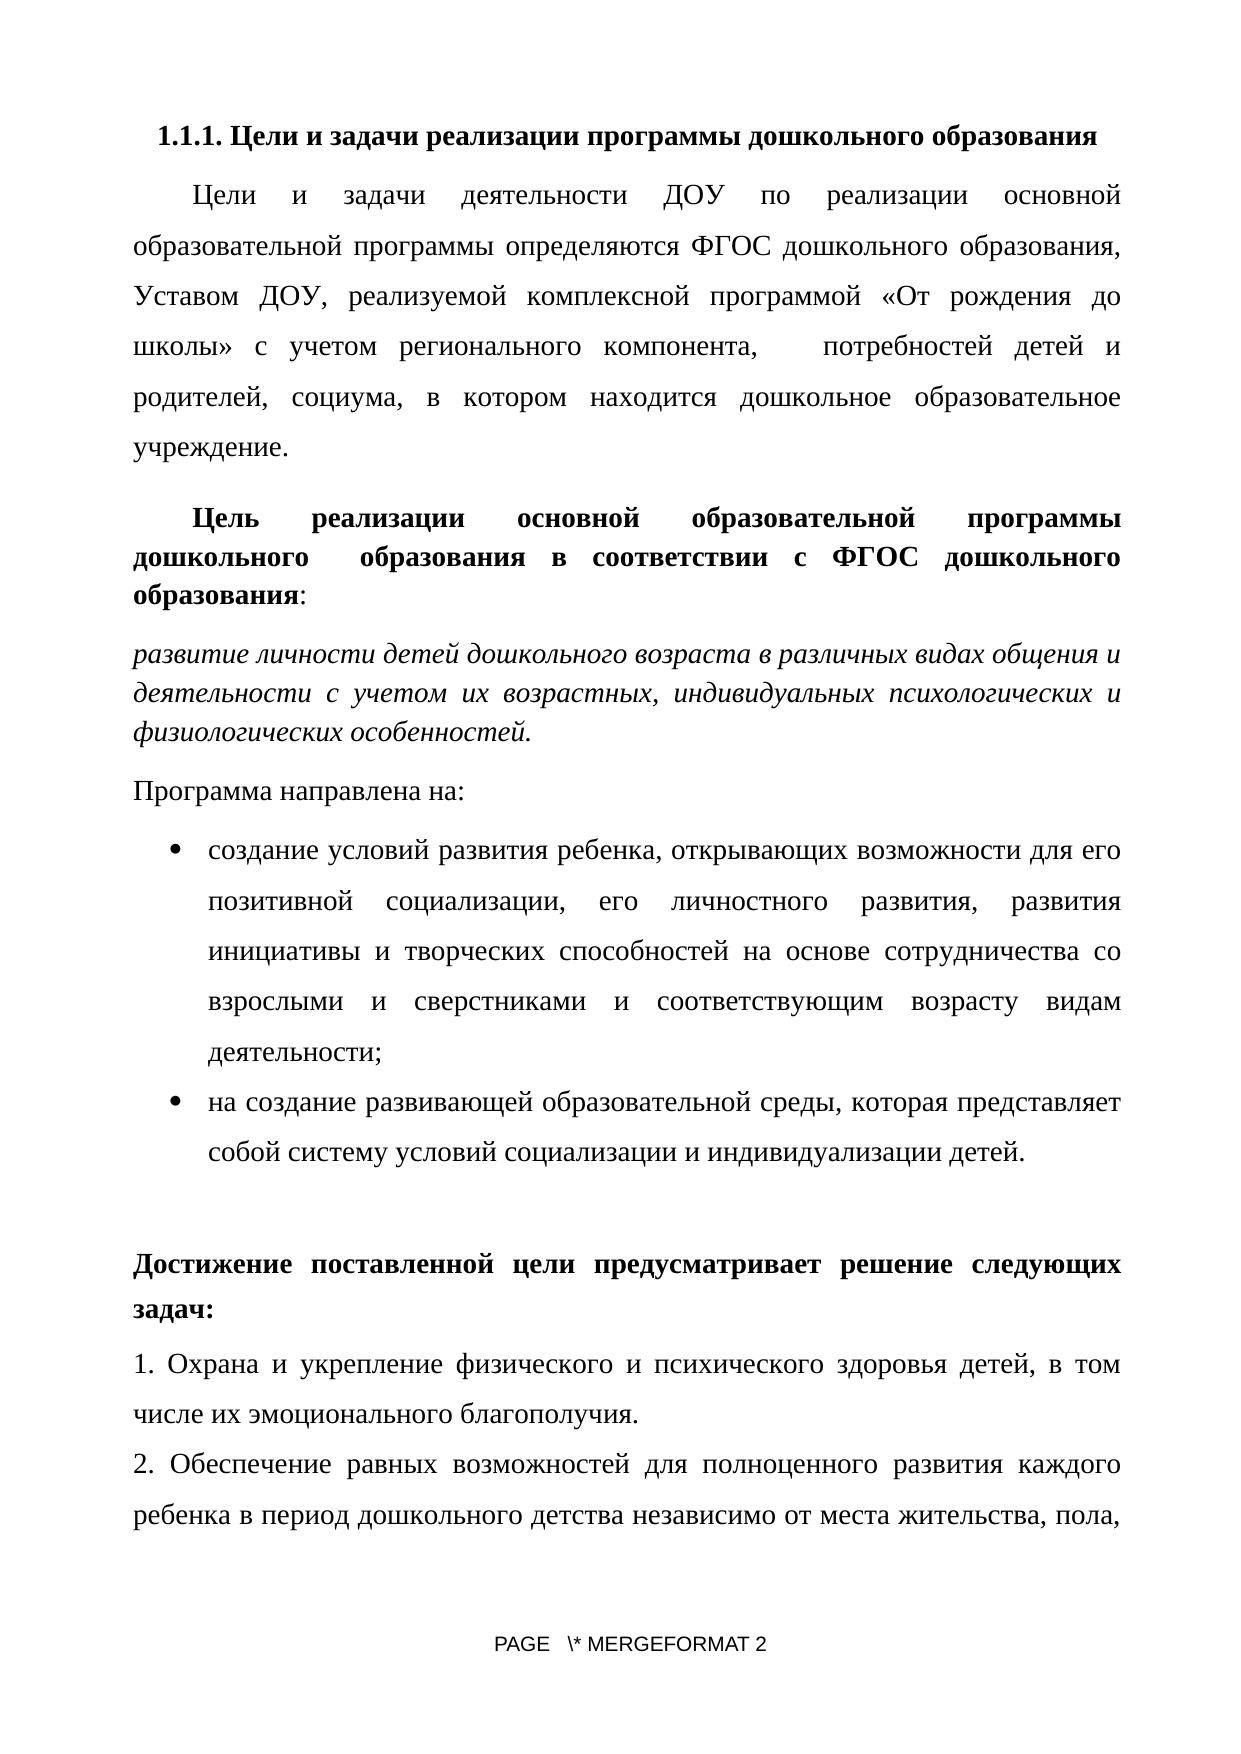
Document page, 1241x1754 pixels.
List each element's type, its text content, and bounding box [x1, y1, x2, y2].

text Достижение поставленной цели предусматривает решение следующих задач: [133, 1235, 1122, 1325]
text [133, 1447, 1122, 1531]
text развитие личности детей дошкольного возраста в различных видах общения и деятельности с учетом их возрастных, индивидуальных психологических и физиологических особенностей. [133, 637, 1122, 747]
text Программа направлена на: [133, 773, 1122, 807]
text 1. Охрана и укрепление физического и психического здоровья детей, в том числе их эмоционального благополучия. [133, 1346, 1122, 1430]
text Цель реализации основной образовательной программы дошкольного образования в соответствии с ФГОС дошкольного образования: [133, 500, 1122, 611]
text Цели и задачи деятельности ДОУ по реализации основной образовательной программы определяются ФГОС дошкольного образования, Уставом ДОУ, реализуемой комплексной программой «От рождения до школы» с учетом регионального компонента, потребностей детей и родителей, социума, в котором находится дошкольное образовательное учреждение. [133, 177, 1122, 463]
list на создание развивающей образовательной среды, которая представляет собой систему условий социализации и индивидуализации детей. [170, 1084, 1122, 1168]
list создание условий развития ребенка, открывающих возможности для его позитивной социализации, его личностного развития, развития инициативы и творческих способностей на основе сотрудничества со взрослыми и сверстниками и соответствующим возрасту видам деятельности; [170, 832, 1122, 1067]
text 1.1.1. Цели и задачи реализации программы дошкольного образования [133, 118, 1122, 152]
